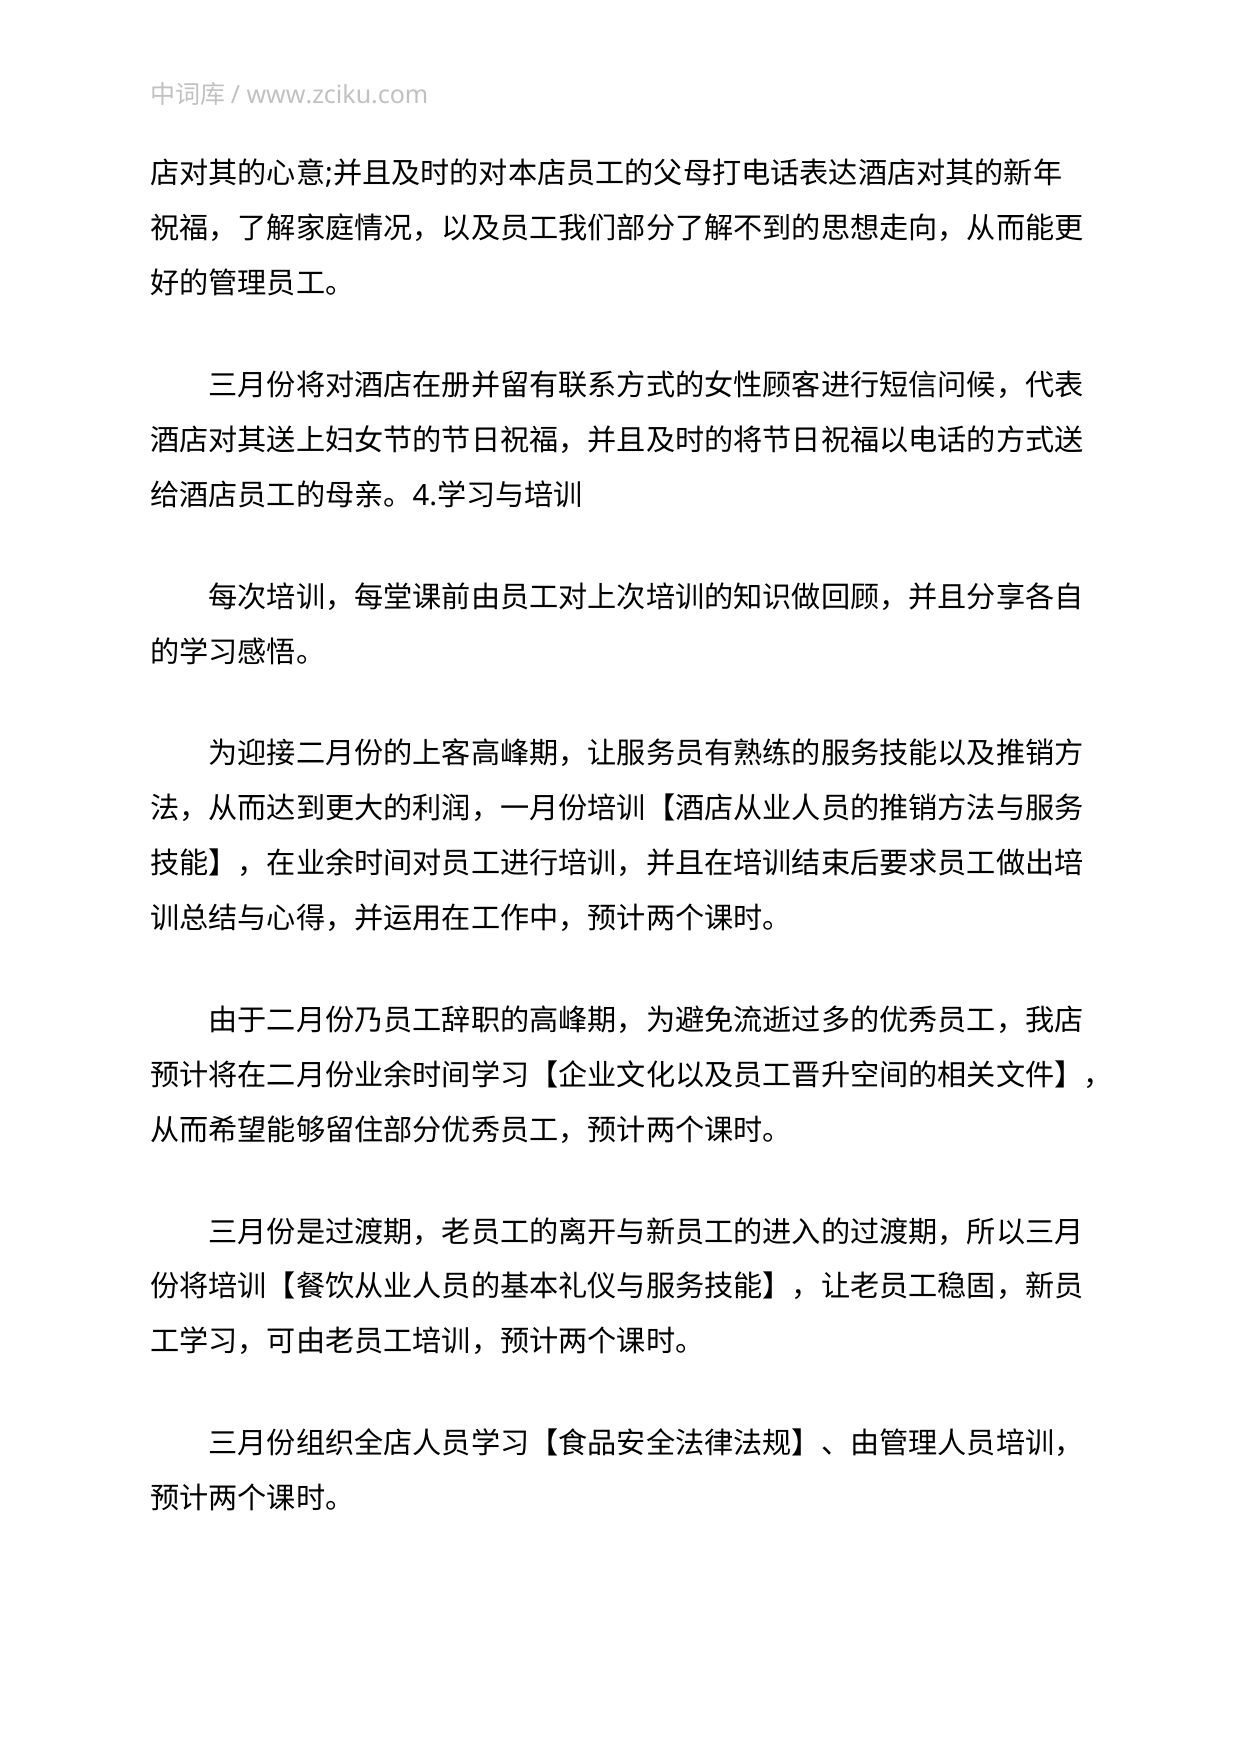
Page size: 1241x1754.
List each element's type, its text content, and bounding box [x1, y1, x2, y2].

text 三月份将对酒店在册并留有联系方式的女性顾客进行短信问候，代表酒店对其送上妇女节的节日祝福，并且及时的将节日祝福以电话的方式送给酒店员工的母亲。4.学习与培训 [150, 362, 1090, 514]
text 为迎接二月份的上客高峰期，让服务员有熟练的服务技能以及推销方法，从而达到更大的利润，一月份培训【酒店从业人员的推销方法与服务技能】，在业余时间对员工进行培训，并且在培训结束后要求员工做出培训总结与心得，并运用在工作中，预计两个课时。 [150, 730, 1090, 937]
text 三月份组织全店人员学习【食品安全法律法规】、由管理人员培训，预计两个课时。 [150, 1420, 1090, 1517]
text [150, 150, 1090, 302]
text 由于二月份乃员工辞职的高峰期，为避免流逝过多的优秀员工，我店预计将在二月份业余时间学习【企业文化以及员工晋升空间的相关文件】，从而希望能够留住部分优秀员工，预计两个课时。 [150, 997, 1090, 1149]
text 三月份是过渡期，老员工的离开与新员工的进入的过渡期，所以三月份将培训【餐饮从业人员的基本礼仪与服务技能】，让老员工稳固，新员工学习，可由老员工培训，预计两个课时。 [150, 1208, 1090, 1360]
text 每次培训，每堂课前由员工对上次培训的知识做回顾，并且分享各自的学习感悟。 [150, 573, 1090, 671]
